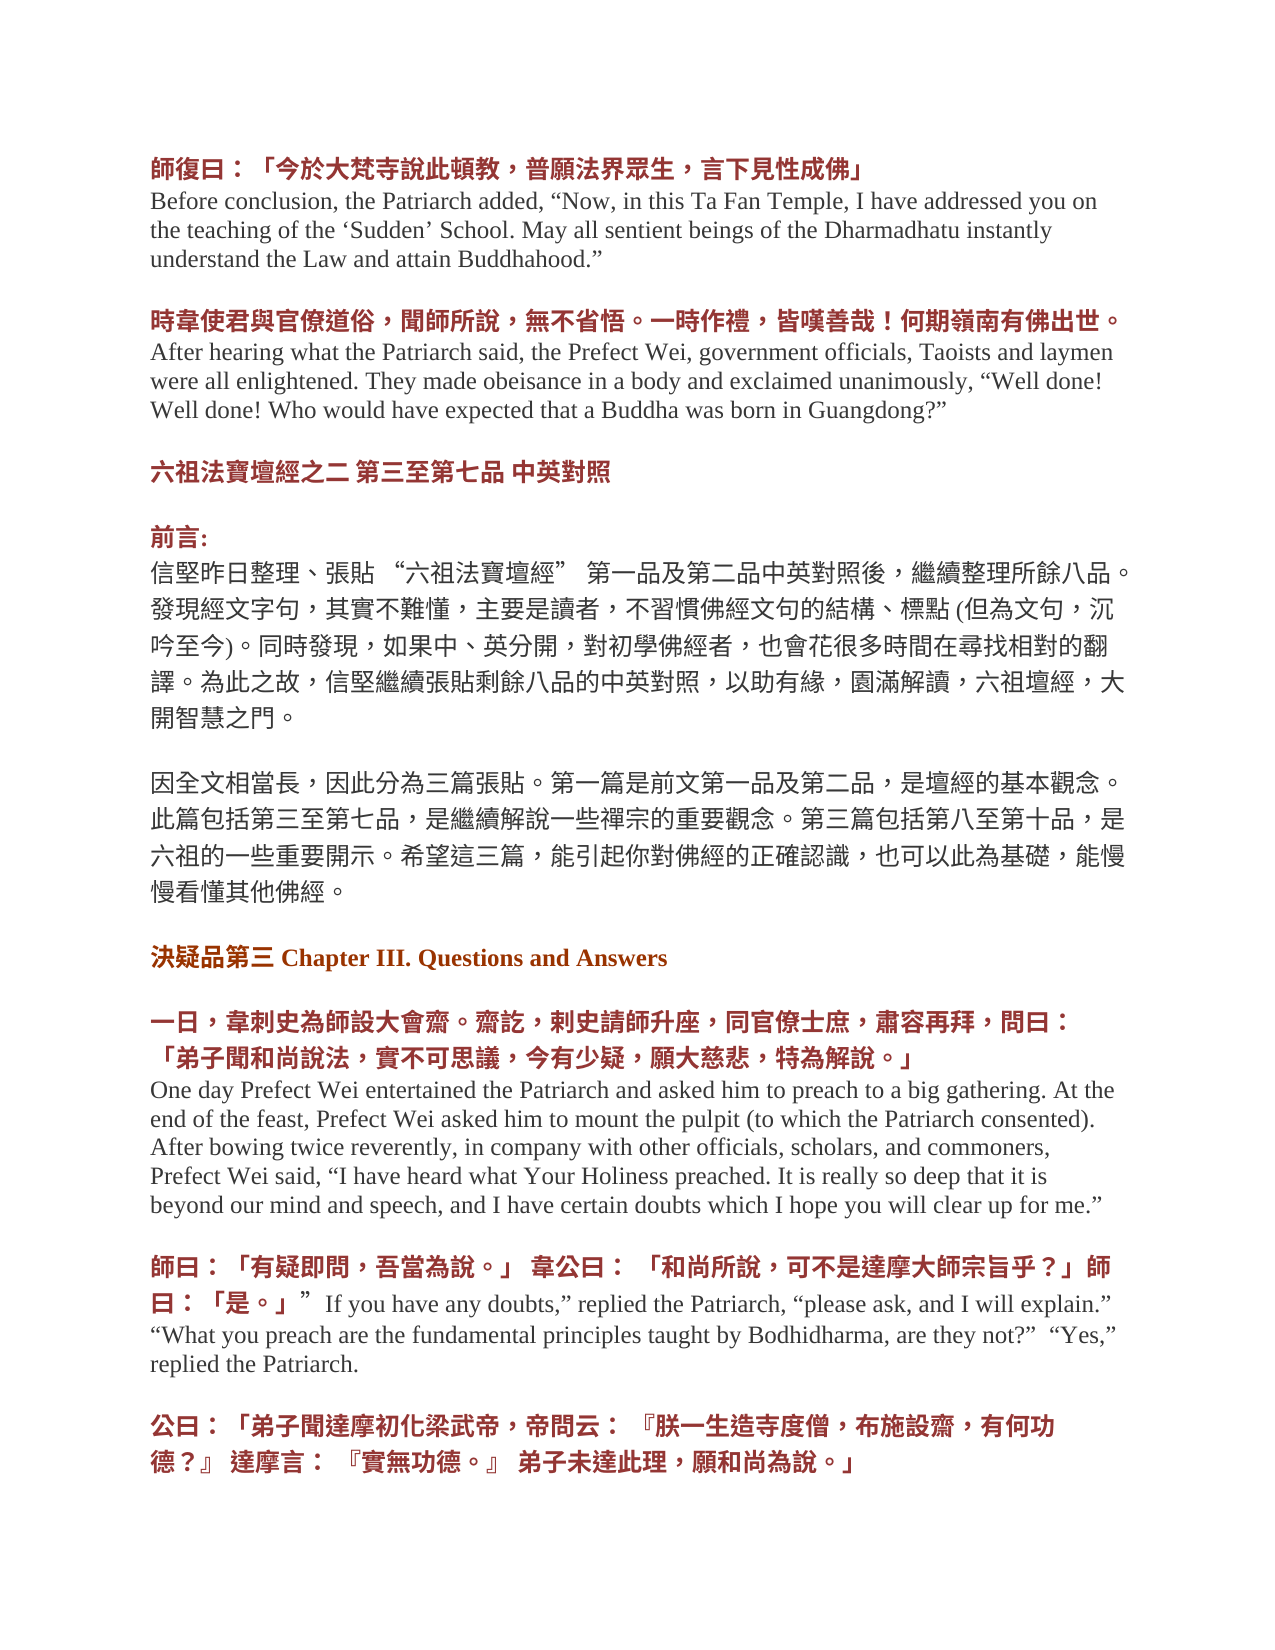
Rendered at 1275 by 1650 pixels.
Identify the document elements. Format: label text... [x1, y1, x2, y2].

text 一日，韋刺史為師設大會齋。齋訖，剌史請師升座，同官僚士庶，肅容再拜，問曰： 「弟子聞和尚說法，實不可思議，今有少疑，願大慈悲，特為解說。」 One day Prefect Wei entertained the Patriarch and asked him to preach to a big gathering. At the end of the feast, Prefect Wei asked him to mount the pulpit (to which the Patriarch consented). After bowing twice reverently, in company with other officials, scholars, and commoners, Prefect Wei said, “I have heard what Your Holiness preached. It is really so deep that it is beyond our mind and speech, and I have certain doubts which I hope you will clear up for me.” [150, 1002, 1125, 1219]
text 六祖法寶壇經之二 第三至第七品 中英對照 [150, 452, 1125, 489]
text 師曰：「有疑即問，吾當為說。」 韋公曰： 「和尚所說，可不是達摩大師宗旨乎？」師曰：「是。」”If you have any doubts,” replied the Patriarch, “please ask, and I will explain.” “What you preach are the fundamental principles taught by Bodhidharma, are they not?” “Yes,” replied the Patriarch. [150, 1247, 1125, 1377]
text 信堅昨日整理、張貼 “六祖法寶壇經” 第一品及第二品中英對照後，繼續整理所餘八品。發現經文字句，其實不難懂，主要是讀者，不習慣佛經文句的結構、標點 (但為文句，沉吟至今)。同時發現，如果中、英分開，對初學佛經者，也會花很多時間在尋找相對的翻譯。為此之故，信堅繼續張貼剩餘八品的中英對照，以助有緣，園滿解讀，六祖壇經，大開智慧之門。 [150, 554, 1125, 735]
text 因全文相當長，因此分為三篇張貼。第一篇是前文第一品及第二品，是壇經的基本觀念。此篇包括第三至第七品，是繼續解說一些禪宗的重要觀念。第三篇包括第八至第十品，是六祖的一些重要開示。希望這三篇，能引起你對佛經的正確認識，也可以此為基礎，能慢慢看懂其他佛經。 [150, 764, 1125, 909]
text 前言: [150, 517, 1125, 554]
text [150, 1406, 1125, 1479]
text 時韋使君與官僚道俗，聞師所說，無不省悟。一時作禮，皆嘆善哉！何期嶺南有佛出世。 After hearing what the Patriarch said, the Prefect Wei, government officials, Taoists and laymen were all enlightened. They made obeisance in a body and exclaimed unanimously, “Well done! Well done! Who would have expected that a Buddha was born in Guangdong?” [150, 301, 1125, 424]
text 決疑品第三 Chapter III. Questions and Answers [150, 937, 1125, 974]
text 師復曰：「今於大梵寺說此頓教，普願法界眾生，言下見性成佛」 Before conclusion, the Patriarch added, “Now, in this Ta Fan Temple, I have addressed you on the teaching of the ‘Sudden’ School. May all sentient beings of the Dharmadhatu instantly understand the Law and attain Buddhahood.” [150, 150, 1125, 272]
